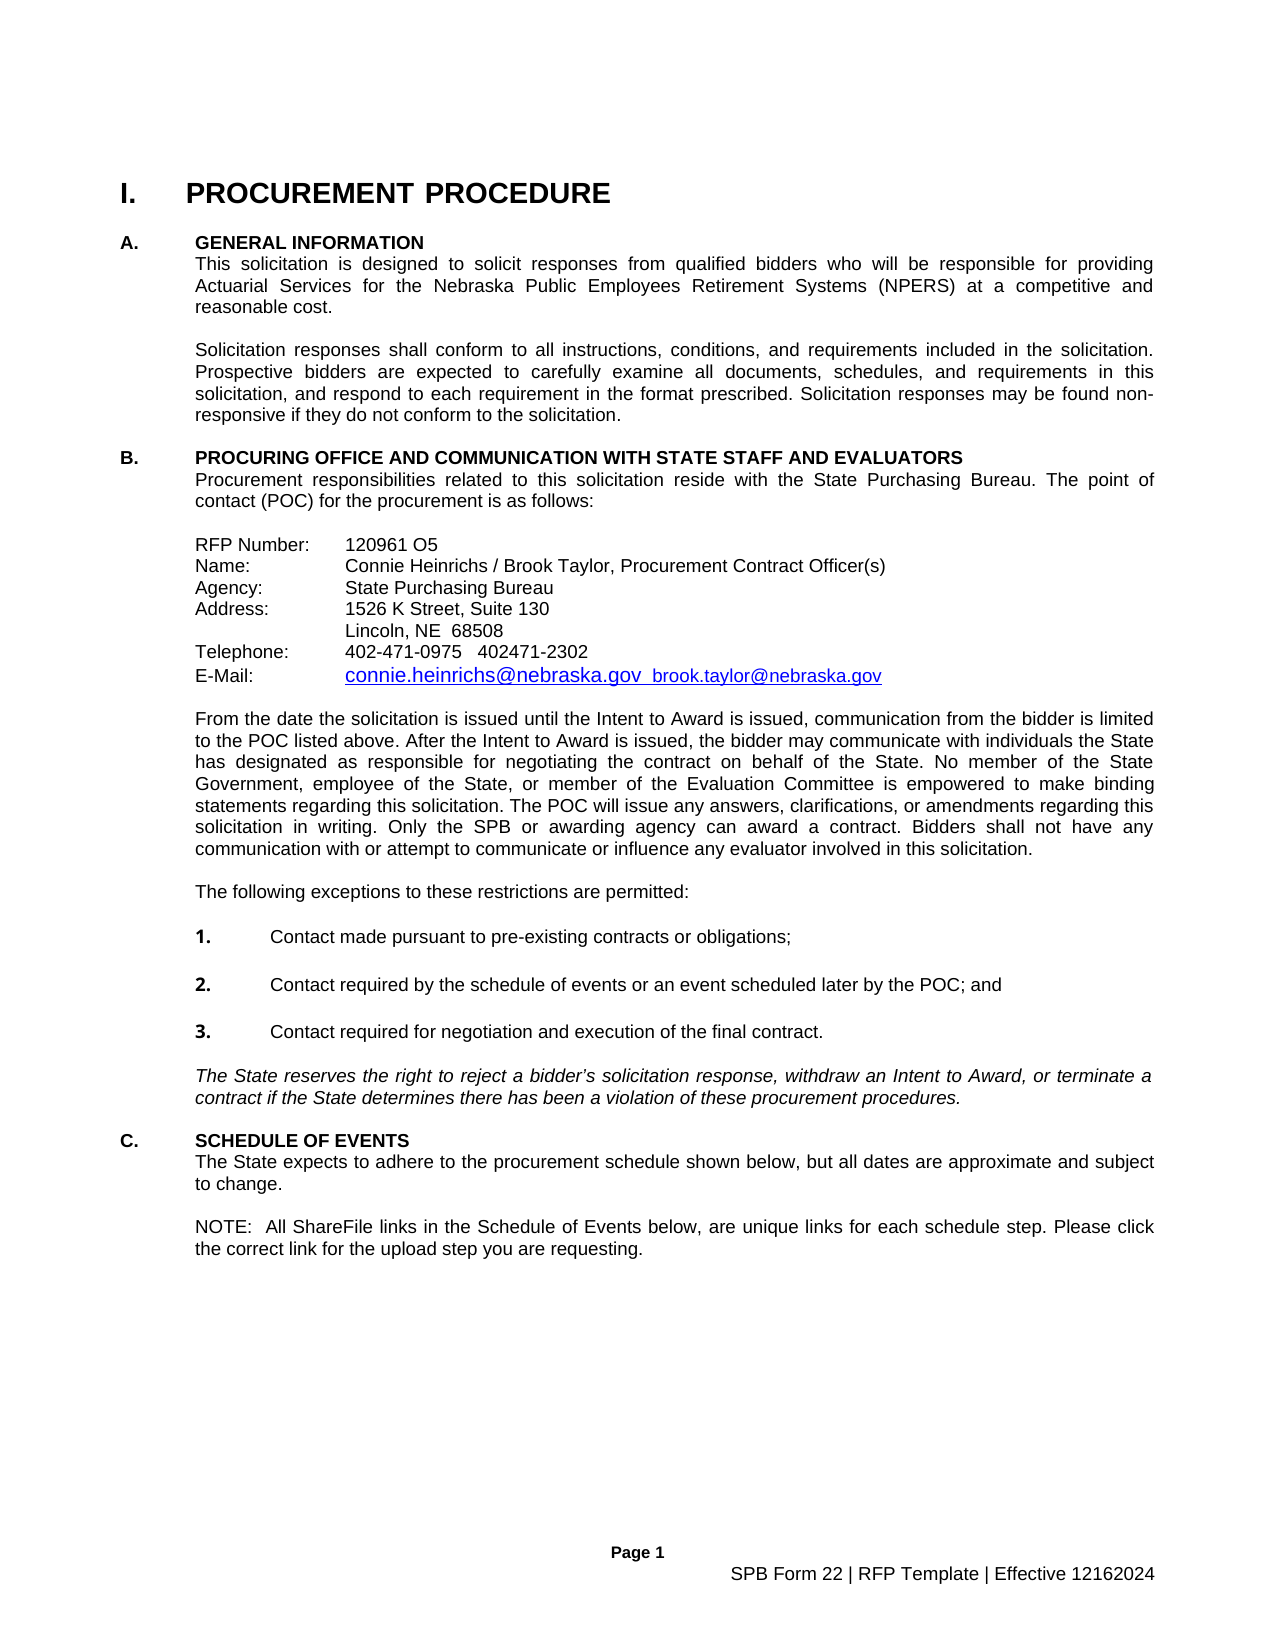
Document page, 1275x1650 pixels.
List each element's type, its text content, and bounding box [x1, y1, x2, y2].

text PROCUREMENT PROCEDURE [120, 176, 1155, 210]
text E-Mail: connie.heinrichs@nebraska.gov brook.taylor@nebraska.gov [195, 663, 1155, 687]
text Telephone: 402-471-0975 402471-2302 [195, 641, 1155, 663]
text Procurement responsibilities related to this solicitation reside with the State Purchasing Bureau. The point of contact (POC) for the procurement is as follows: [195, 469, 1155, 512]
text Agency: State Purchasing Bureau [195, 576, 1155, 598]
text Address: 1526 K Street, Suite 130 [195, 598, 1155, 619]
list SCHEDULE OF EVENTS [120, 1130, 1155, 1151]
text The State expects to adhere to the procurement schedule shown below, but all dates are approximate and subject to change. [195, 1151, 1155, 1194]
text NOTE: All ShareFile links in the Schedule of Events below, are unique links for each schedule step. Please click the correct link for the upload step you are requesting. [195, 1216, 1155, 1259]
text The State reserves the right to reject a bidder’s solicitation response, withdraw an Intent to Award, or terminate a contract if the State determines there has been a violation of these procurement procedures. [195, 1065, 1155, 1108]
text Contact required by the schedule of events or an event scheduled later by the POC; and [195, 971, 1155, 996]
text Name: Connie Heinrichs / Brook Taylor, Procurement Contract Officer(s) [195, 555, 1155, 576]
text The following exceptions to these restrictions are permitted: [195, 881, 1155, 902]
text RFP Number: 120961 O5 [195, 533, 1155, 555]
list PROCURING OFFICE AND COMMUNICATION WITH STATE STAFF AND EVALUATORS [120, 447, 1155, 469]
text Lincoln, NE 68508 [195, 619, 1155, 641]
text Contact made pursuant to pre-existing contracts or obligations; [195, 924, 1155, 949]
text This solicitation is designed to solicit responses from qualified bidders who will be responsible for providing Actuarial Services for the Nebraska Public Employees Retirement Systems (NPERS) at a competitive and reasonable cost. [195, 253, 1155, 318]
list GENERAL INFORMATION [120, 231, 1155, 253]
text Contact required for negotiation and execution of the final contract. [195, 1018, 1155, 1043]
text Solicitation responses shall conform to all instructions, conditions, and requirements included in the solicitation. Prospective bidders are expected to carefully examine all documents, schedules, and requirements in this solicitation, and respond to each requirement in the format prescribed. Solicitation responses may be found non-responsive if they do not conform to the solicitation. [195, 339, 1155, 426]
text From the date the solicitation is issued until the Intent to Award is issued, communication from the bidder is limited to the POC listed above. After the Intent to Award is issued, the bidder may communicate with individuals the State has designated as responsible for negotiating the contract on behalf of the State. No member of the State Government, employee of the State, or member of the Evaluation Committee is empowered to make binding statements regarding this solicitation. The POC will issue any answers, clarifications, or amendments regarding this solicitation in writing. Only the SPB or awarding agency can award a contract. Bidders shall not have any communication with or attempt to communicate or influence any evaluator involved in this solicitation. [195, 708, 1155, 859]
